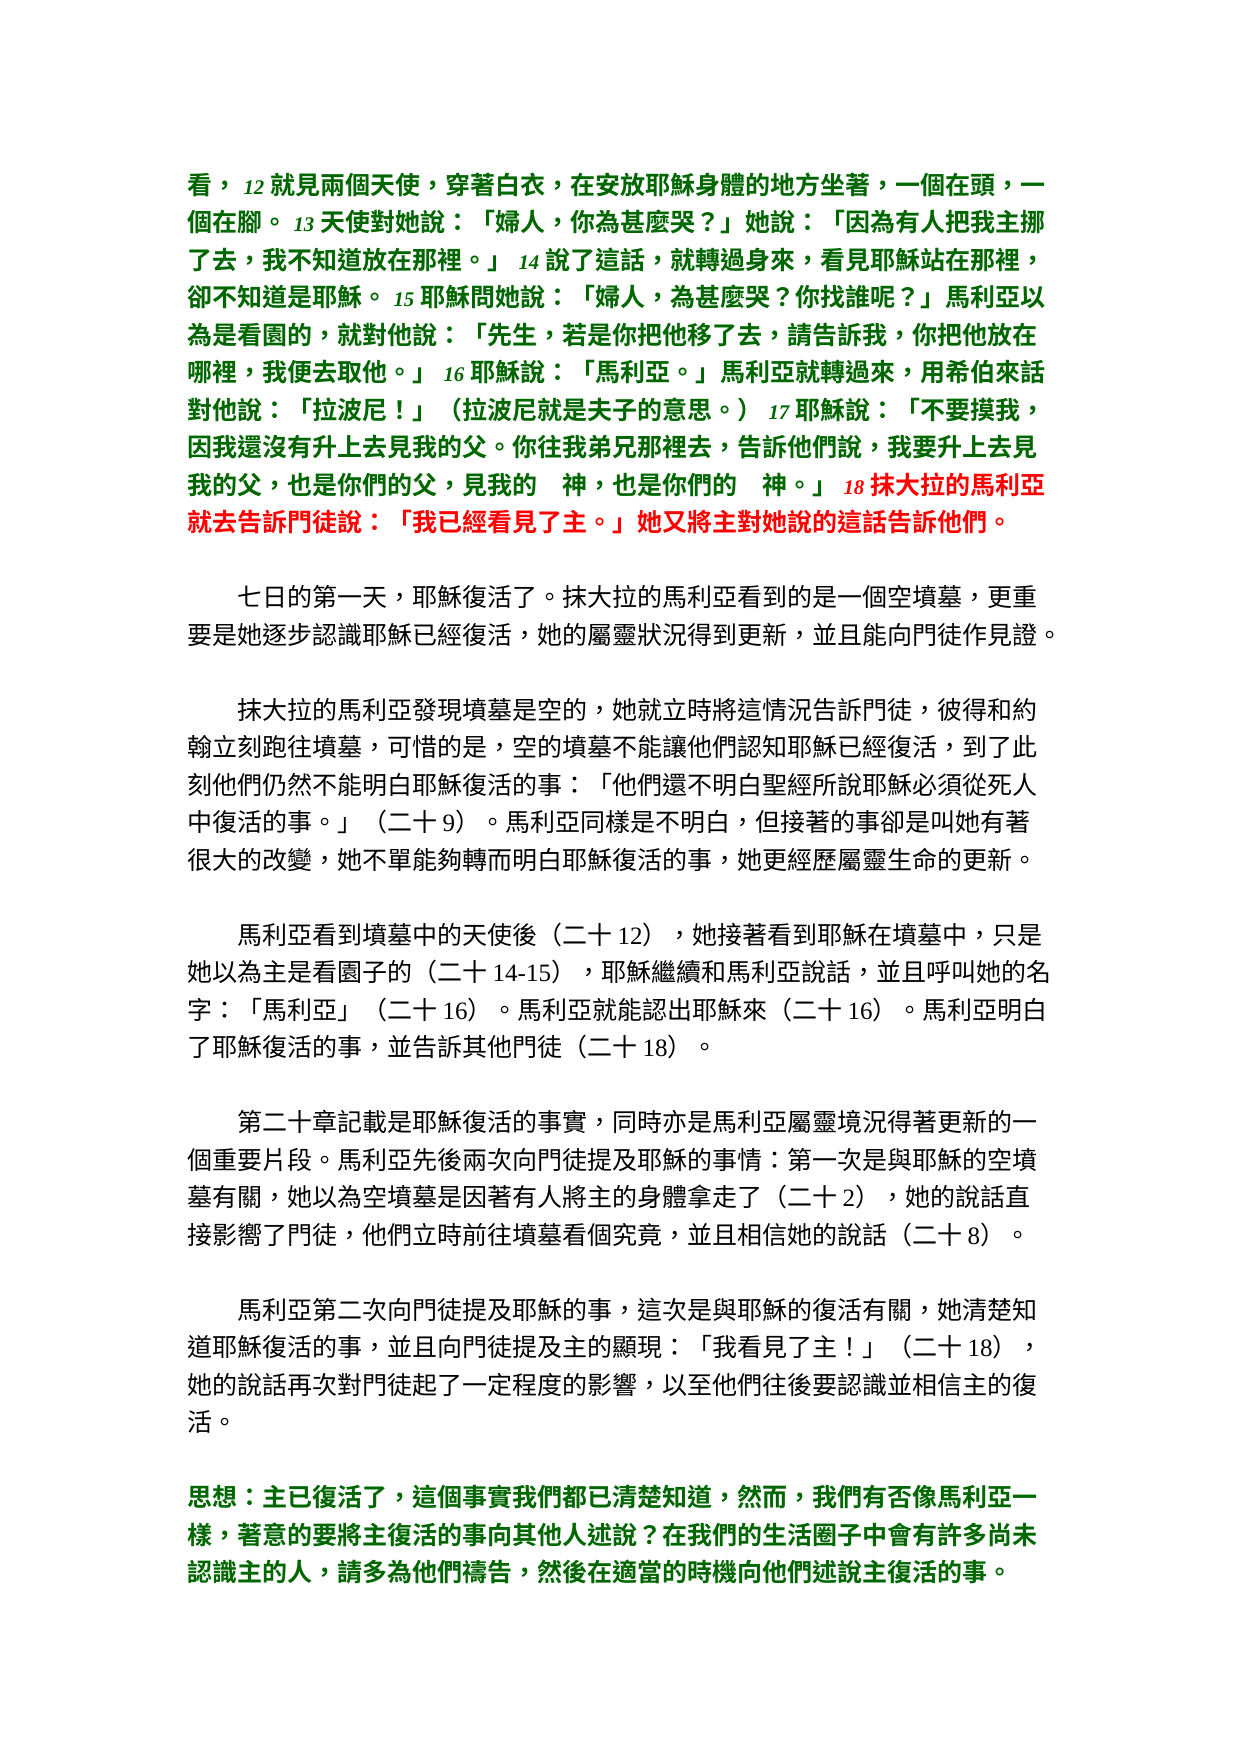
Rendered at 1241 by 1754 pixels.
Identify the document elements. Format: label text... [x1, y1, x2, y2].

text 馬利亞看到墳墓中的天使後（二十12），她接著看到耶穌在墳墓中，只是她以為主是看園子的（二十14-15），耶穌繼續和馬利亞說話，並且呼叫她的名字：「馬利亞」（二十16）。馬利亞就能認出耶穌來（二十16）。馬利亞明白了耶穌復活的事，並告訴其他門徒（二十18）。 [187, 914, 1053, 1064]
text 抹大拉的馬利亞發現墳墓是空的，她就立時將這情況告訴門徒，彼得和約翰立刻跑往墳墓，可惜的是，空的墳墓不能讓他們認知耶穌已經復活，到了此刻他們仍然不能明白耶穌復活的事：「他們還不明白聖經所說耶穌必須從死人中復活的事。」（二十9）。馬利亞同樣是不明白，但接著的事卻是叫她有著很大的改變，她不單能夠轉而明白耶穌復活的事，她更經歷屬靈生命的更新。 [187, 689, 1053, 877]
text 馬利亞第二次向門徒提及耶穌的事，這次是與耶穌的復活有關，她清楚知道耶穌復活的事，並且向門徒提及主的顯現：「我看見了主！」（二十18），她的說話再次對門徒起了一定程度的影響，以至他們往後要認識並相信主的復活。 [187, 1289, 1053, 1439]
text 第二十章記載是耶穌復活的事實，同時亦是馬利亞屬靈境況得著更新的一個重要片段。馬利亞先後兩次向門徒提及耶穌的事情：第一次是與耶穌的空墳墓有關，她以為空墳墓是因著有人將主的身體拿走了（二十2），她的說話直接影嚮了門徒，他們立時前往墳墓看個究竟，並且相信她的說話（二十8）。 [187, 1102, 1053, 1252]
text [187, 164, 1053, 539]
text 七日的第一天，耶穌復活了。抹大拉的馬利亞看到的是一個空墳墓，更重要是她逐步認識耶穌已經復活，她的屬靈狀況得到更新，並且能向門徒作見證。 [187, 577, 1053, 652]
text 思想：主已復活了，這個事實我們都已清楚知道，然而，我們有否像馬利亞一樣，著意的要將主復活的事向其他人述說？在我們的生活圈子中會有許多尚未認識主的人，請多為他們禱告，然後在適當的時機向他們述說主復活的事。 [187, 1477, 1053, 1589]
